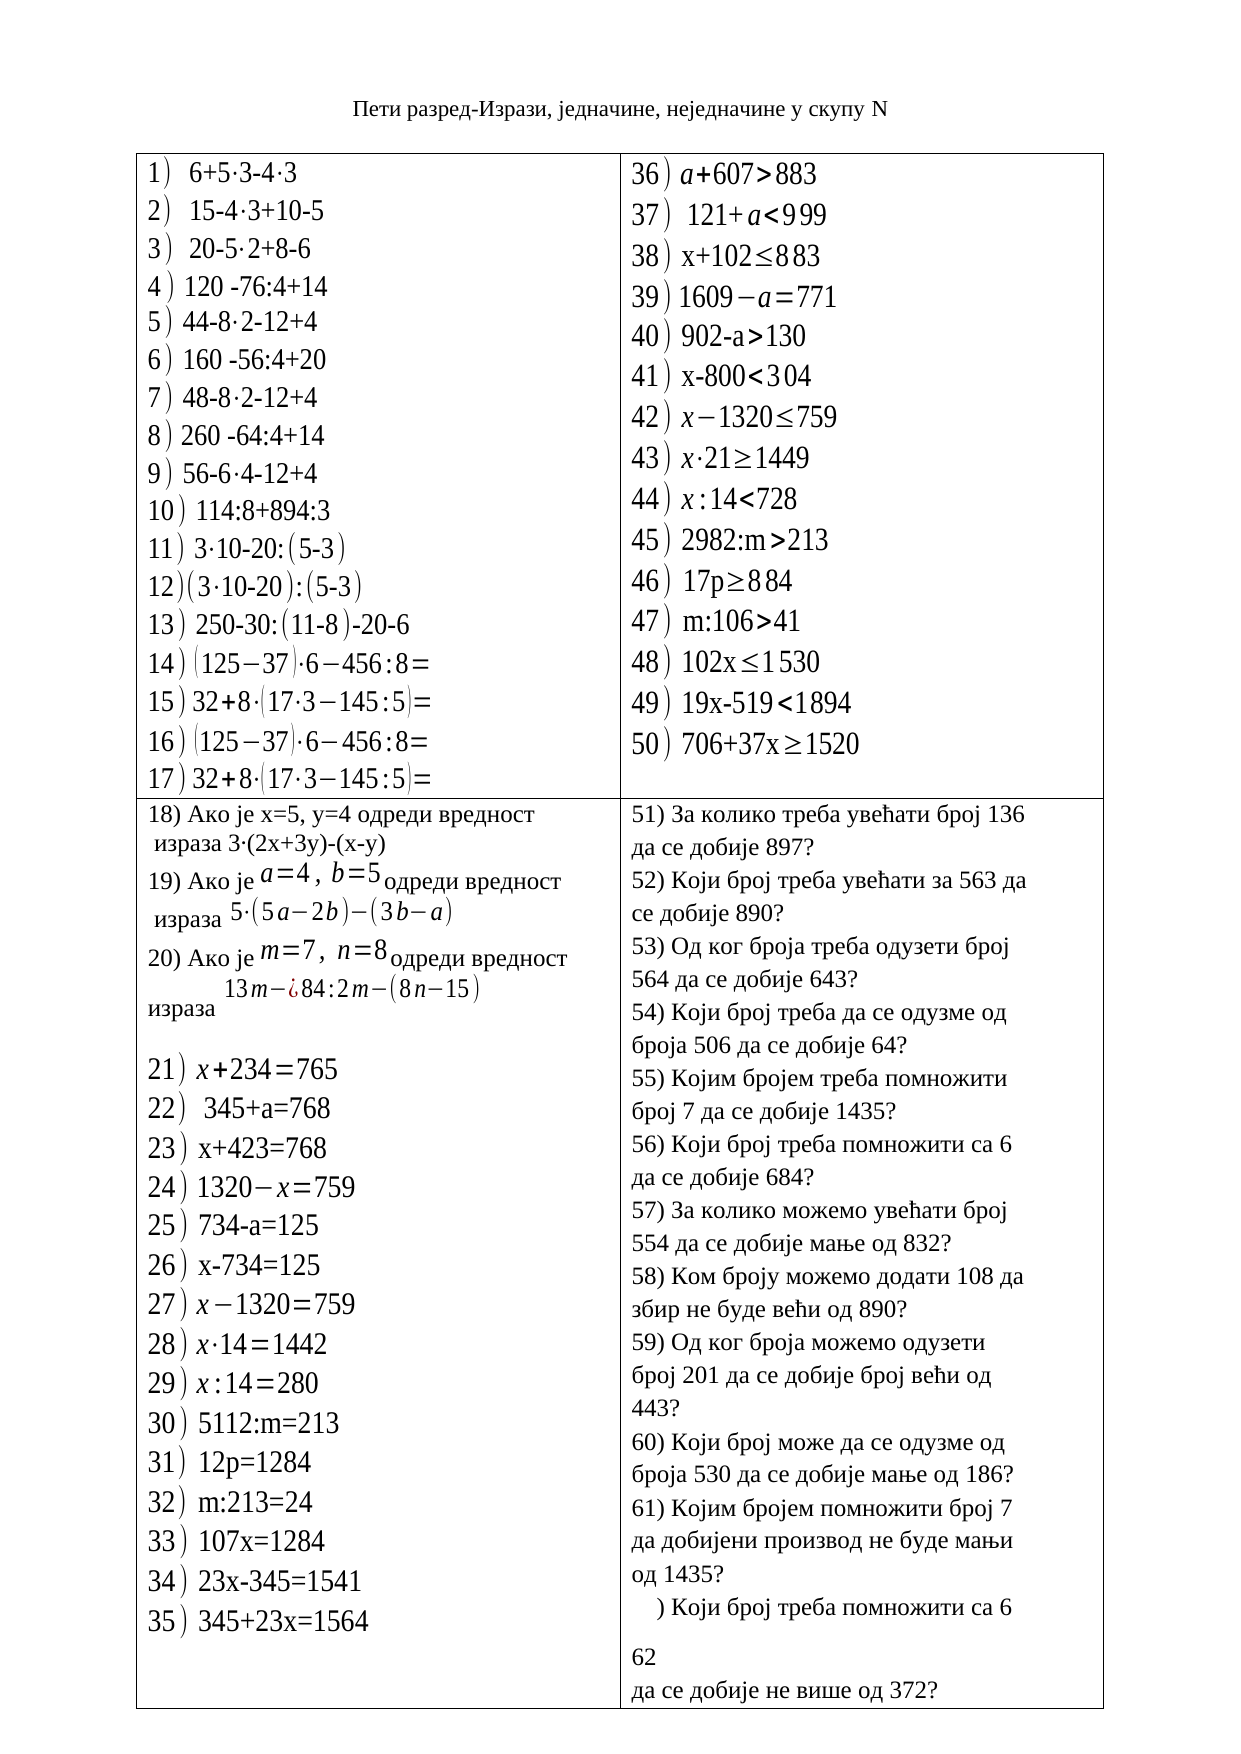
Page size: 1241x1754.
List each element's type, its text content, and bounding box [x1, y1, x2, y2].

table_header [621, 154, 1103, 798]
table_header [137, 154, 620, 798]
table_cell 18) Ако је x=5, y=4 одреди вредност израза 3∙(2x+3y)-(x-y) 19) Ако је одреди вредност израза 20) Ако је одреди вредност израза [137, 799, 620, 1708]
table_cell 51) За колико треба увећати број 136 да се добије 897? 52) Који број треба увећати за 563 да се добије 890? 53) Од ког броја треба одузети број 564 да се добије 643? 54) Који број треба да се одузме од броја 506 да се добије 64? 55) Којим бројем треба помножити број 7 да се добије 1435? 56) Који број треба помножити са 6 да се добије 684? 57) За колико можемо увећати број 554 да се добије мање од 832? 58) Ком броју можемо додати 108 да збир не буде већи од 890? 59) Од ког броја можемо одузети број 201 да се добије број већи од 443? 60) Који број може да се одузме од броја 530 да се добије мање од 186? 61) Којим бројем помножити број 7 да добијени производ не буде мањи од 1435? 62) Који број треба помножити са 6 да се добије не више од 372? [621, 799, 1103, 1708]
text Пети разред-Изрази, једначине, неједначине у скупу N [148, 44, 1093, 121]
